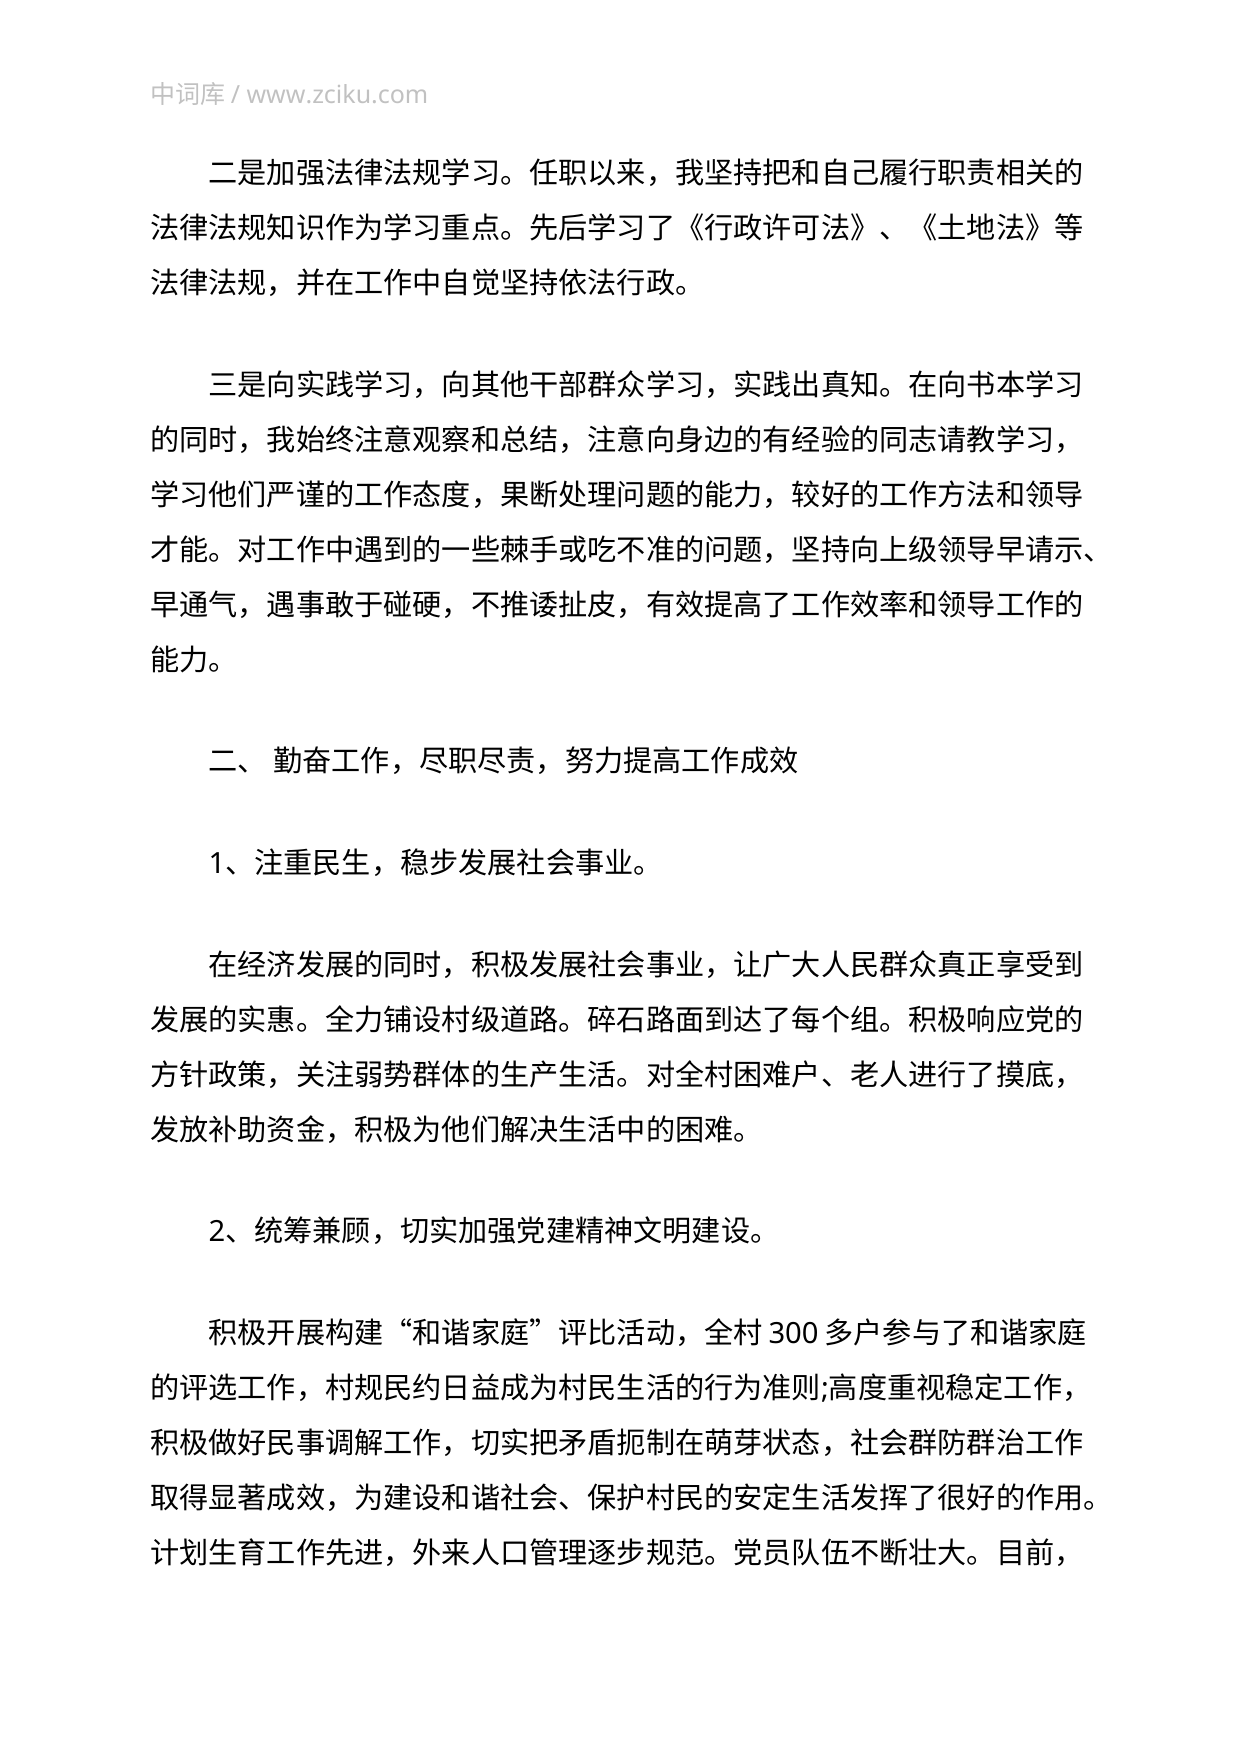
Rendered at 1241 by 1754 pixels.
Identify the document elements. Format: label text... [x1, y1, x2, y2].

text 二、 勤奋工作，尽职尽责，努力提高工作成效 [150, 738, 1090, 780]
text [150, 1310, 1090, 1572]
text 二是加强法律法规学习。任职以来，我坚持把和自己履行职责相关的法律法规知识作为学习重点。先后学习了《行政许可法》、《土地法》等法律法规，并在工作中自觉坚持依法行政。 [150, 150, 1090, 302]
text 1、注重民生，稳步发展社会事业。 [150, 839, 1090, 882]
text 2、统筹兼顾，切实加强党建精神文明建设。 [150, 1208, 1090, 1250]
text 三是向实践学习，向其他干部群众学习，实践出真知。在向书本学习的同时，我始终注意观察和总结，注意向身边的有经验的同志请教学习，学习他们严谨的工作态度，果断处理问题的能力，较好的工作方法和领导才能。对工作中遇到的一些棘手或吃不准的问题，坚持向上级领导早请示、早通气，遇事敢于碰硬，不推诿扯皮，有效提高了工作效率和领导工作的能力。 [150, 362, 1090, 678]
text 在经济发展的同时，积极发展社会事业，让广大人民群众真正享受到发展的实惠。全力铺设村级道路。碎石路面到达了每个组。积极响应党的方针政策，关注弱势群体的生产生活。对全村困难户、老人进行了摸底，发放补助资金，积极为他们解决生活中的困难。 [150, 942, 1090, 1148]
